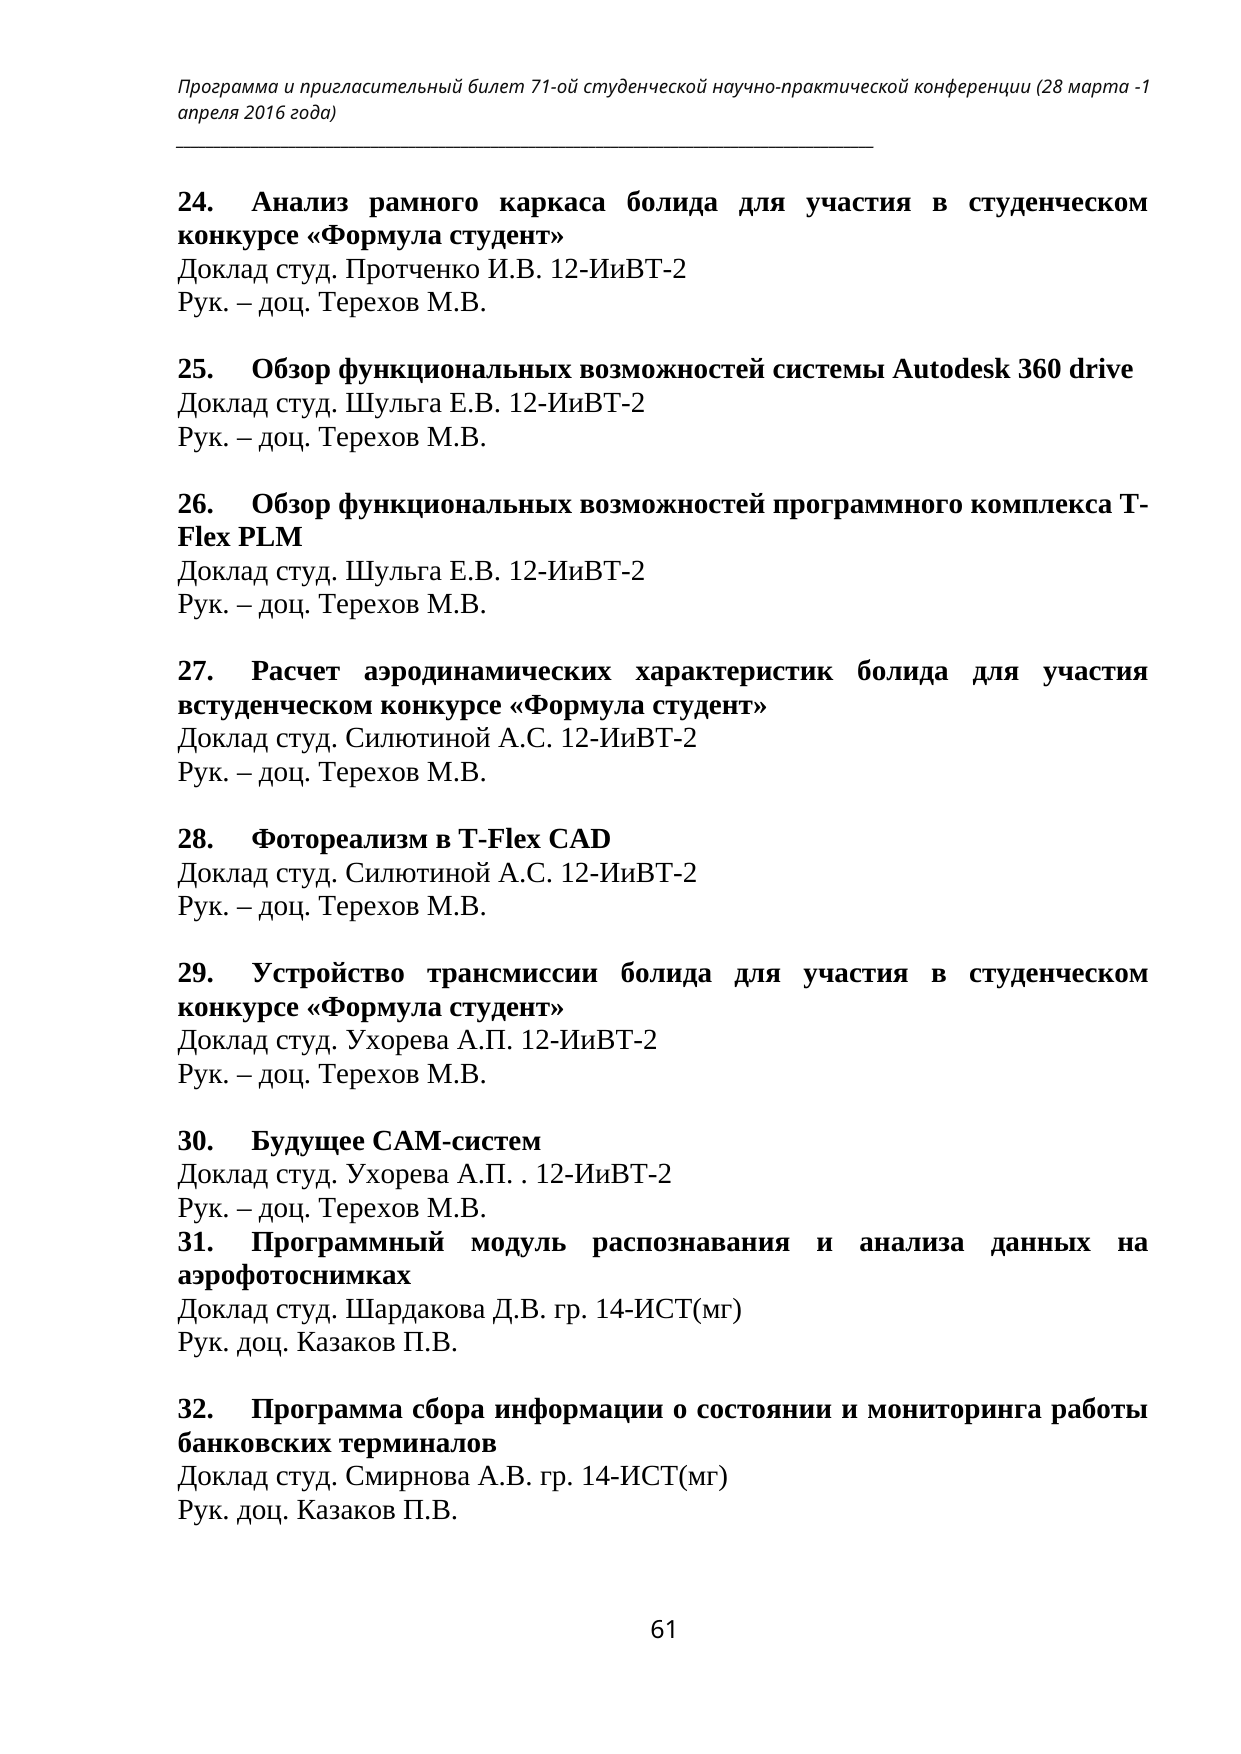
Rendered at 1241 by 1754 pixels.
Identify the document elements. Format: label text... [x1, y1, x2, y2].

list Доклад студ. Ухорева А.П. 12-ИиВТ-2 [177, 1022, 1149, 1056]
list Рук. – доц. Терехов М.В. [177, 419, 1149, 452]
list Анализ рамного каркаса болида для участия в студенческом конкурсе «Формула студент» [177, 184, 1149, 251]
list Программа сбора информации о состоянии и мониторинга работы банковских терминалов [177, 1391, 1149, 1458]
list Доклад студ. Смирнова А.В. гр. 14-ИСТ(мг) [177, 1458, 1149, 1492]
list Доклад студ. Шульга Е.В. 12-ИиВТ-2 [177, 385, 1149, 419]
list Доклад студ. Силютиной А.С. 12-ИиВТ-2 [177, 721, 1149, 754]
list Расчет аэродинамических характеристик болида для участия встуденческом конкурсе «Формула студент» [177, 653, 1149, 721]
list Рук. – доц. Терехов М.В. [177, 1056, 1149, 1089]
list Рук. – доц. Терехов М.В. [177, 284, 1149, 318]
list Доклад студ. Шульга Е.В. 12-ИиВТ-2 [177, 553, 1149, 586]
list Рук. – доц. Терехов М.В. [177, 754, 1149, 788]
list Обзор функциональных возможностей программного комплекса T-Flex PLM [177, 486, 1149, 553]
list Обзор функциональных возможностей системы Autodesk 360 drive [177, 352, 1149, 385]
list Доклад студ. Протченко И.В. 12-ИиВТ-2 [177, 251, 1149, 284]
list Рук. доц. Казаков П.В. [177, 1324, 1149, 1358]
list Рук. – доц. Терехов М.В. [177, 1190, 1149, 1224]
list Будущее CAM-систем [177, 1123, 1149, 1157]
list Рук. – доц. Терехов М.В. [177, 586, 1149, 620]
list Устройство трансмиссии болида для участия в студенческом конкурсе «Формула студент» [177, 955, 1149, 1022]
list Программный модуль распознавания и анализа данных на аэрофотоснимках [177, 1224, 1149, 1291]
list Доклад студ. Силютиной А.С. 12-ИиВТ-2 [177, 855, 1149, 888]
list Доклад студ. Шардакова Д.В. гр. 14-ИСТ(мг) [177, 1291, 1149, 1324]
list Доклад студ. Ухорева А.П. . 12-ИиВТ-2 [177, 1157, 1149, 1190]
list Фотореализм в T-Flex CAD [177, 821, 1149, 855]
list Рук. – доц. Терехов М.В. [177, 888, 1149, 922]
list Рук. доц. Казаков П.В. [177, 1492, 1149, 1526]
